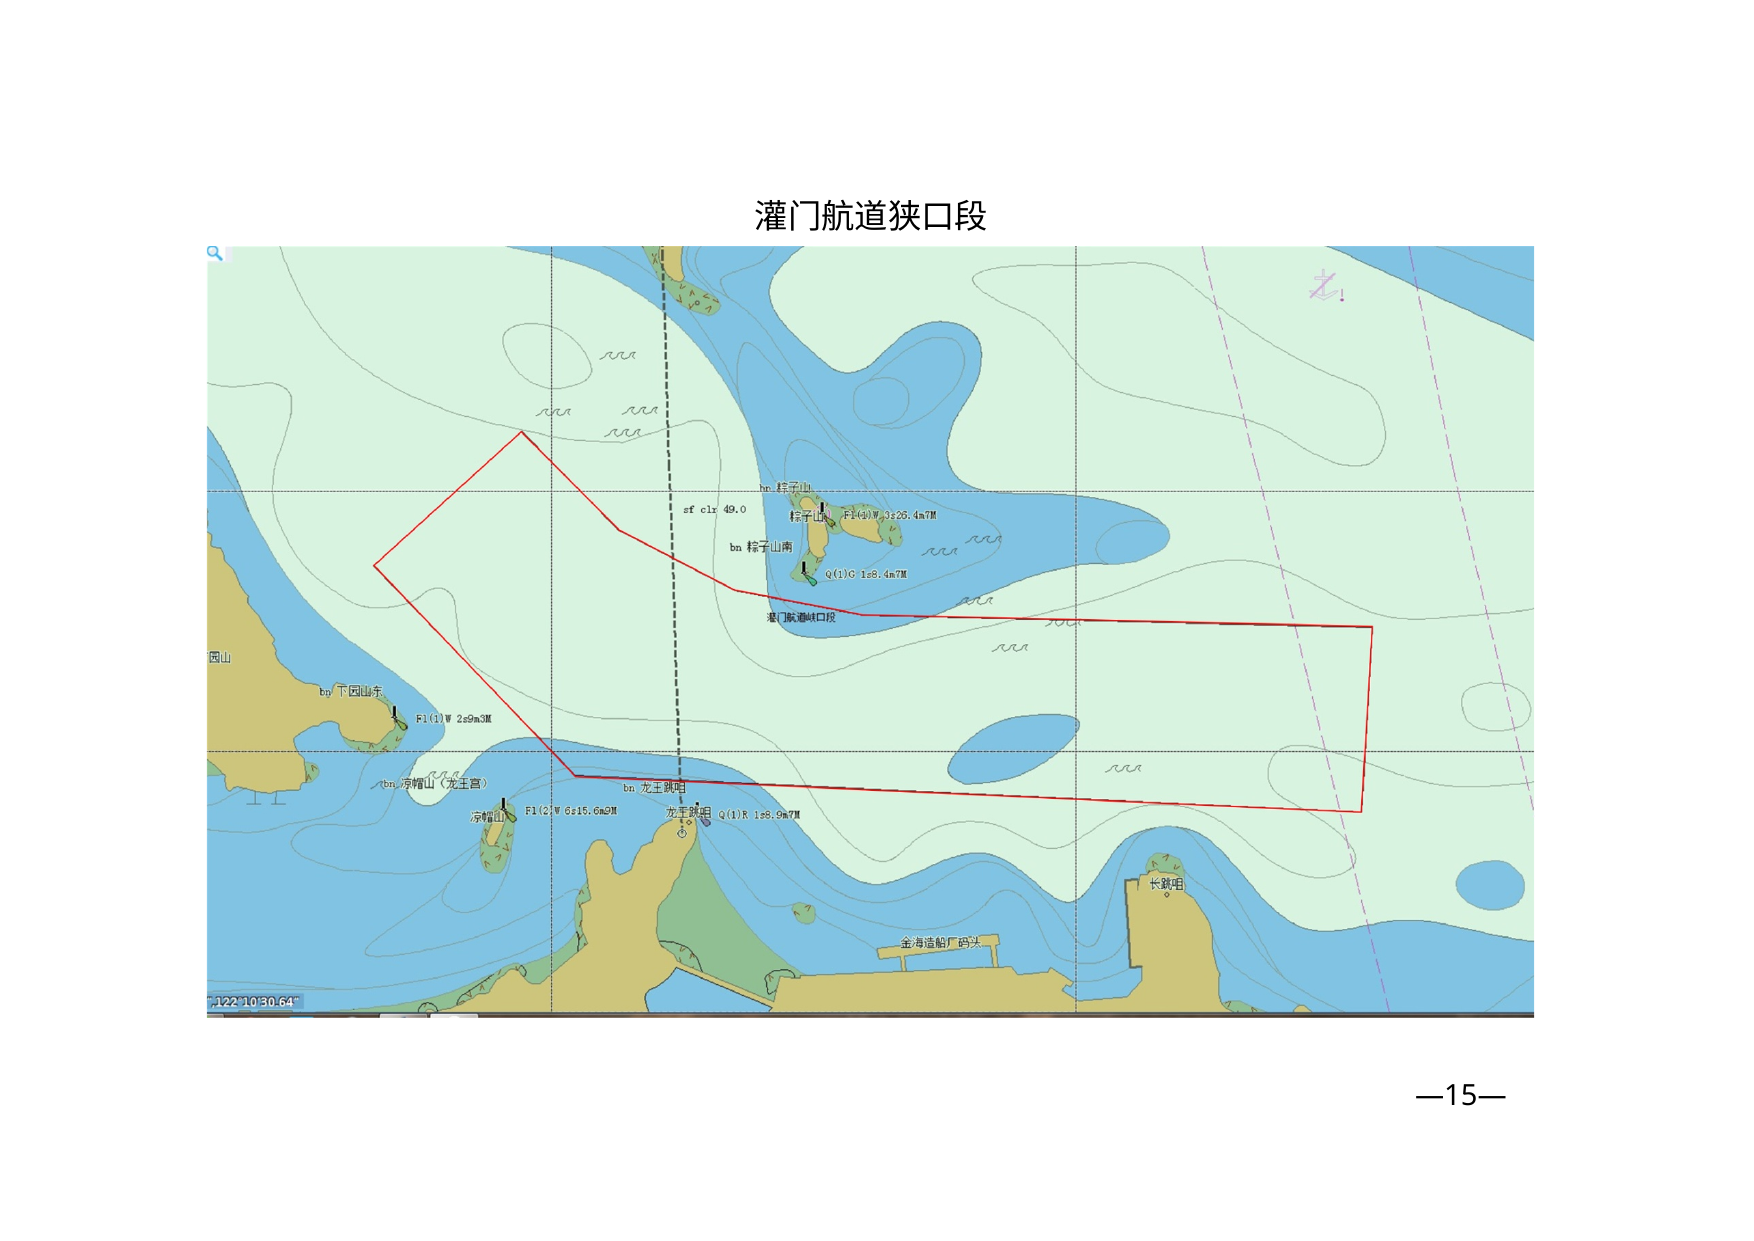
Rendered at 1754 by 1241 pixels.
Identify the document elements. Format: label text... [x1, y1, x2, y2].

picture [206, 246, 1535, 1018]
text 灌门航道狭口段 [207, 181, 1535, 246]
